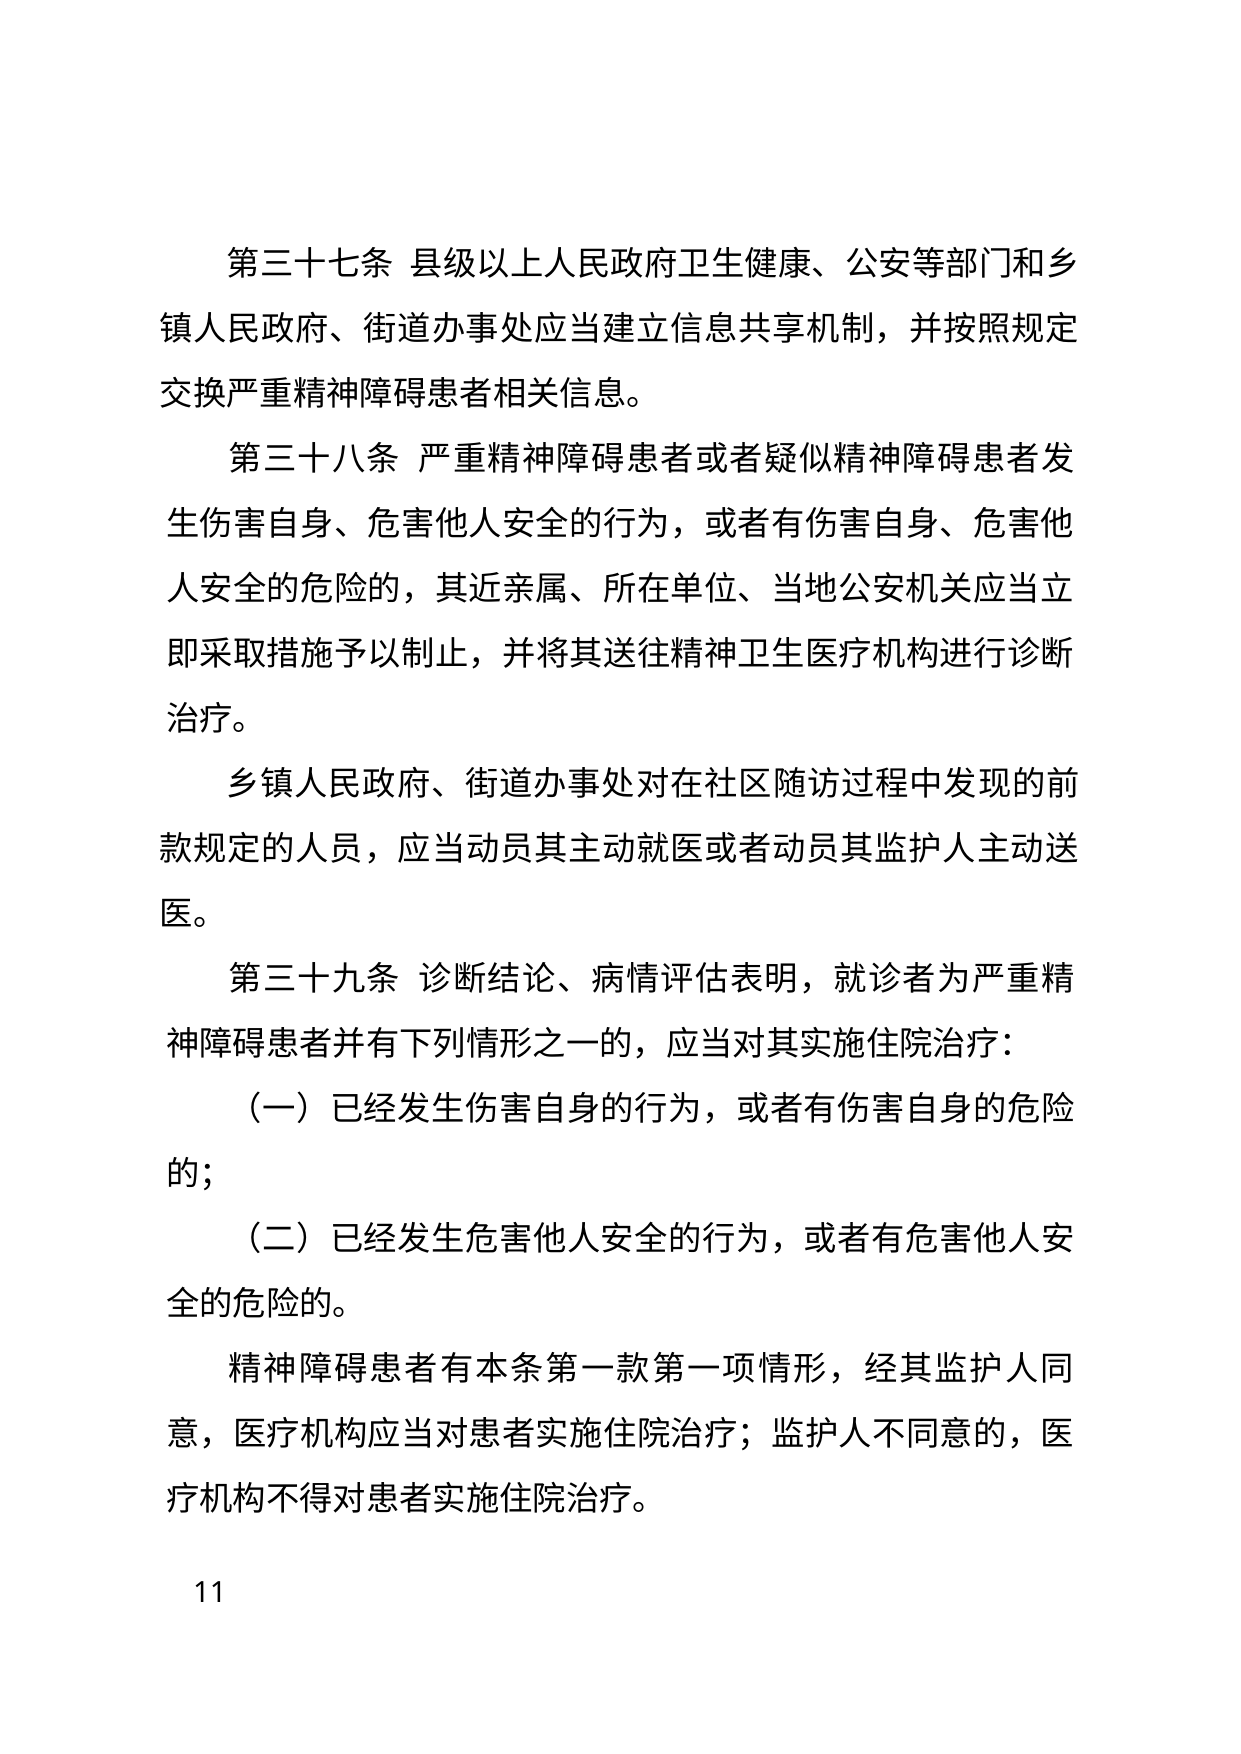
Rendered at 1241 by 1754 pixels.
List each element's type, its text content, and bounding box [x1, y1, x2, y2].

text 第三十九条 诊断结论、病情评估表明，就诊者为严重精神障碍患者并有下列情形之一的，应当对其实施住院治疗： [166, 943, 1074, 1073]
text 精神障碍患者有本条第一款第一项情形，经其监护人同意，医疗机构应当对患者实施住院治疗；监护人不同意的，医疗机构不得对患者实施住院治疗。 [166, 1333, 1074, 1528]
text （一）已经发生伤害自身的行为，或者有伤害自身的危险的； [166, 1073, 1074, 1203]
text 第三十八条 严重精神障碍患者或者疑似精神障碍患者发生伤害自身、危害他人安全的行为，或者有伤害自身、危害他人安全的危险的，其近亲属、所在单位、当地公安机关应当立即采取措施予以制止，并将其送往精神卫生医疗机构进行诊断治疗。 [166, 423, 1074, 748]
text 乡镇人民政府、街道办事处对在社区随访过程中发现的前款规定的人员，应当动员其主动就医或者动员其监护人主动送医。 [159, 748, 1081, 943]
text （二）已经发生危害他人安全的行为，或者有危害他人安全的危险的。 [166, 1203, 1074, 1333]
text 第三十七条 县级以上人民政府卫生健康、公安等部门和乡镇人民政府、街道办事处应当建立信息共享机制，并按照规定交换严重精神障碍患者相关信息。 [159, 228, 1081, 423]
